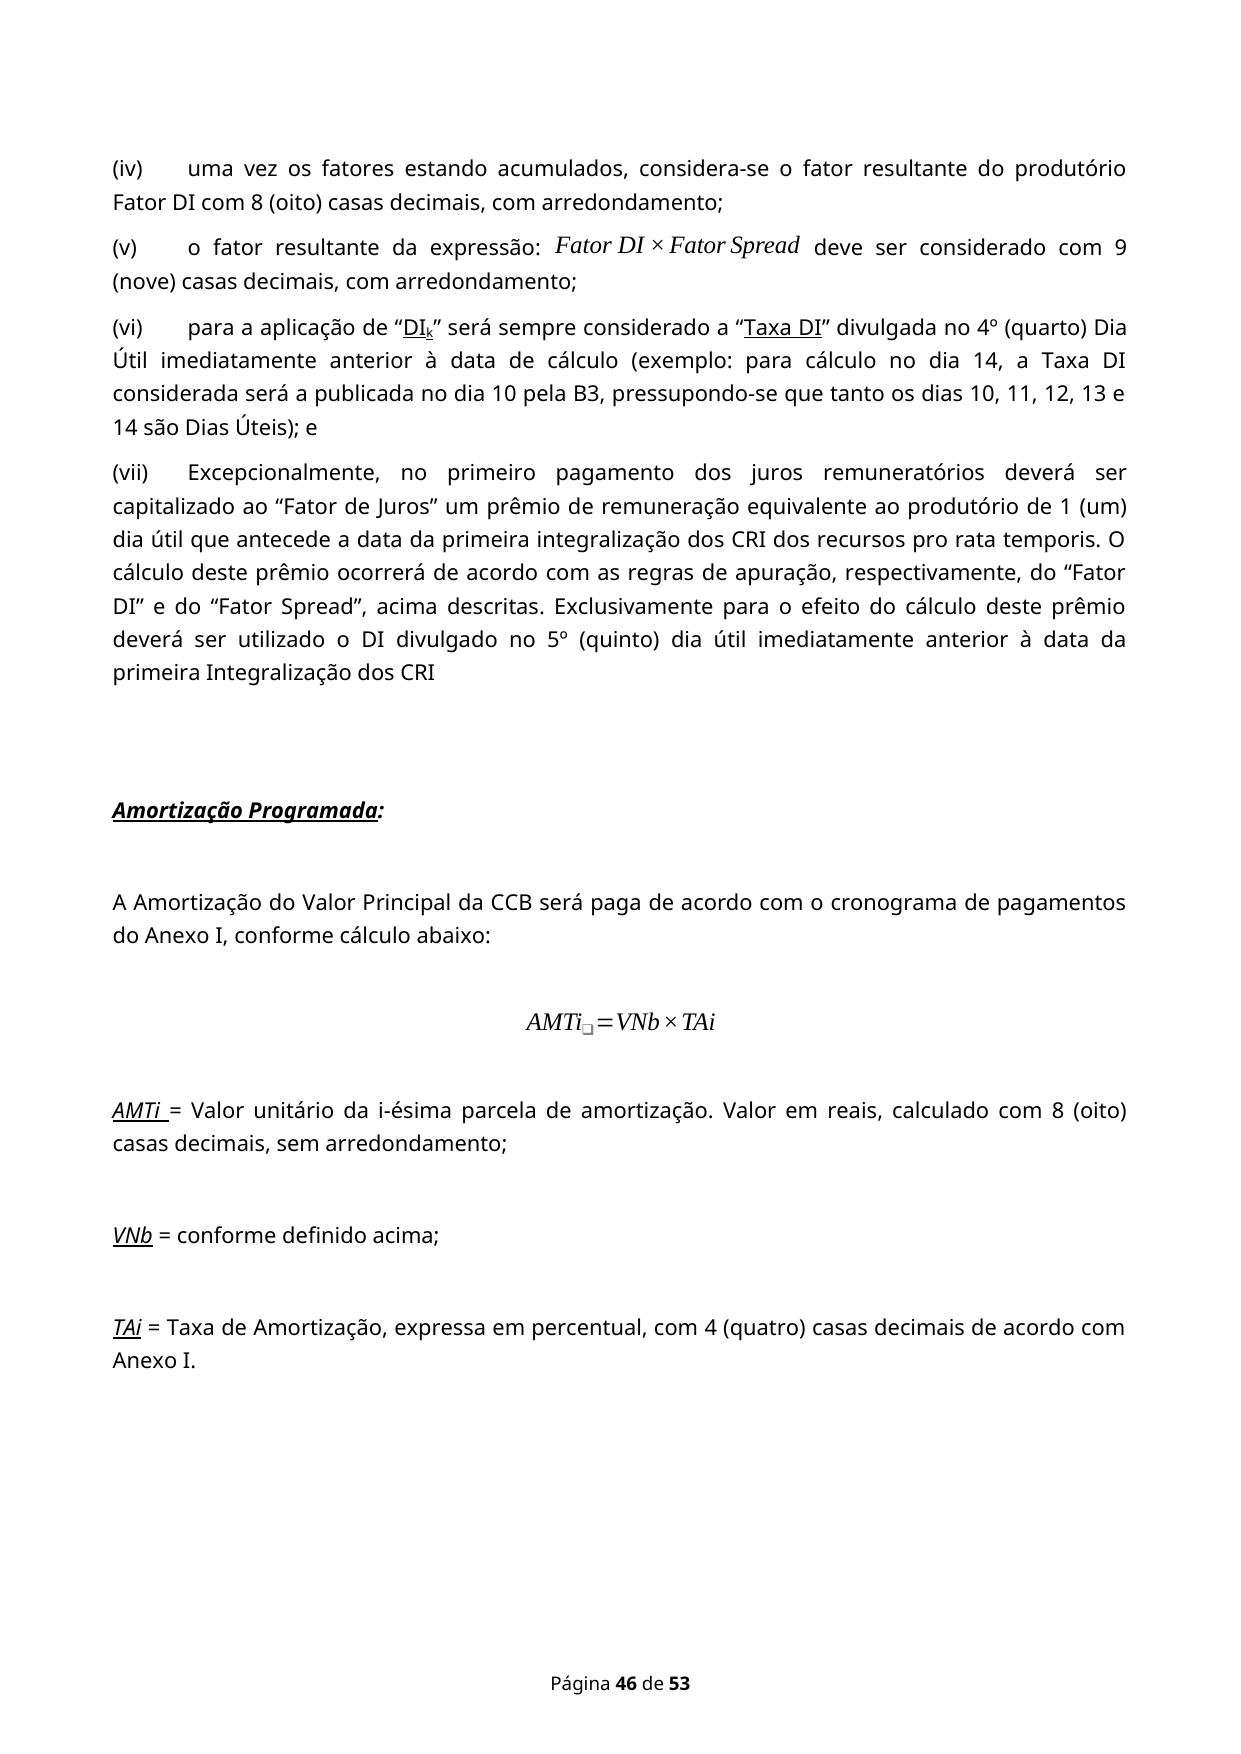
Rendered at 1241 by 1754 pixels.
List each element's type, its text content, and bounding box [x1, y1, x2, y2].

text AMTi = Valor unitário da i-ésima parcela de amortização. Valor em reais, calculado com 8 (oito) casas decimais, sem arredondamento; [112, 1092, 1128, 1158]
text A Amortização do Valor Principal da CCB será paga de acordo com o cronograma de pagamentos do Anexo I, conforme cálculo abaixo: [112, 883, 1128, 950]
text (v) o fator resultante da expressão: deve ser considerado com 9 (nove) casas decimais, com arredondamento; [112, 229, 1128, 296]
text (vii) Excepcionalmente, no primeiro pagamento dos juros remuneratórios deverá ser capitalizado ao “Fator de Juros” um prêmio de remuneração equivalente ao produtório de 1 (um) dia útil que antecede a data da primeira integralização dos CRI dos recursos pro rata temporis. O cálculo deste prêmio ocorrerá de acordo com as regras de apuração, respectivamente, do “Fator DI” e do “Fator Spread”, acima descritas. Exclusivamente para o efeito do cálculo deste prêmio deverá ser utilizado o DI divulgado no 5º (quinto) dia útil imediatamente anterior à data da primeira Integralização dos CRI [112, 454, 1128, 687]
text TAi = Taxa de Amortização, expressa em percentual, com 4 (quatro) casas decimais de acordo com Anexo I. [112, 1308, 1128, 1375]
text (vi) para a aplicação de “DIk” será sempre considerado a “Taxa DI” divulgada no 4º (quarto) Dia Útil imediatamente anterior à data de cálculo (exemplo: para cálculo no dia 14, a Taxa DI considerada será a publicada no dia 10 pela B3, pressupondo-se que tanto os dias 10, 11, 12, 13 e 14 são Dias Úteis); e [112, 308, 1128, 442]
text VNb = conforme definido acima; [112, 1217, 1128, 1250]
text Amortização Programada: [112, 792, 1128, 825]
text (iv) uma vez os fatores estando acumulados, considera-se o fator resultante do produtório Fator DI com 8 (oito) casas decimais, com arredondamento; [112, 150, 1128, 217]
